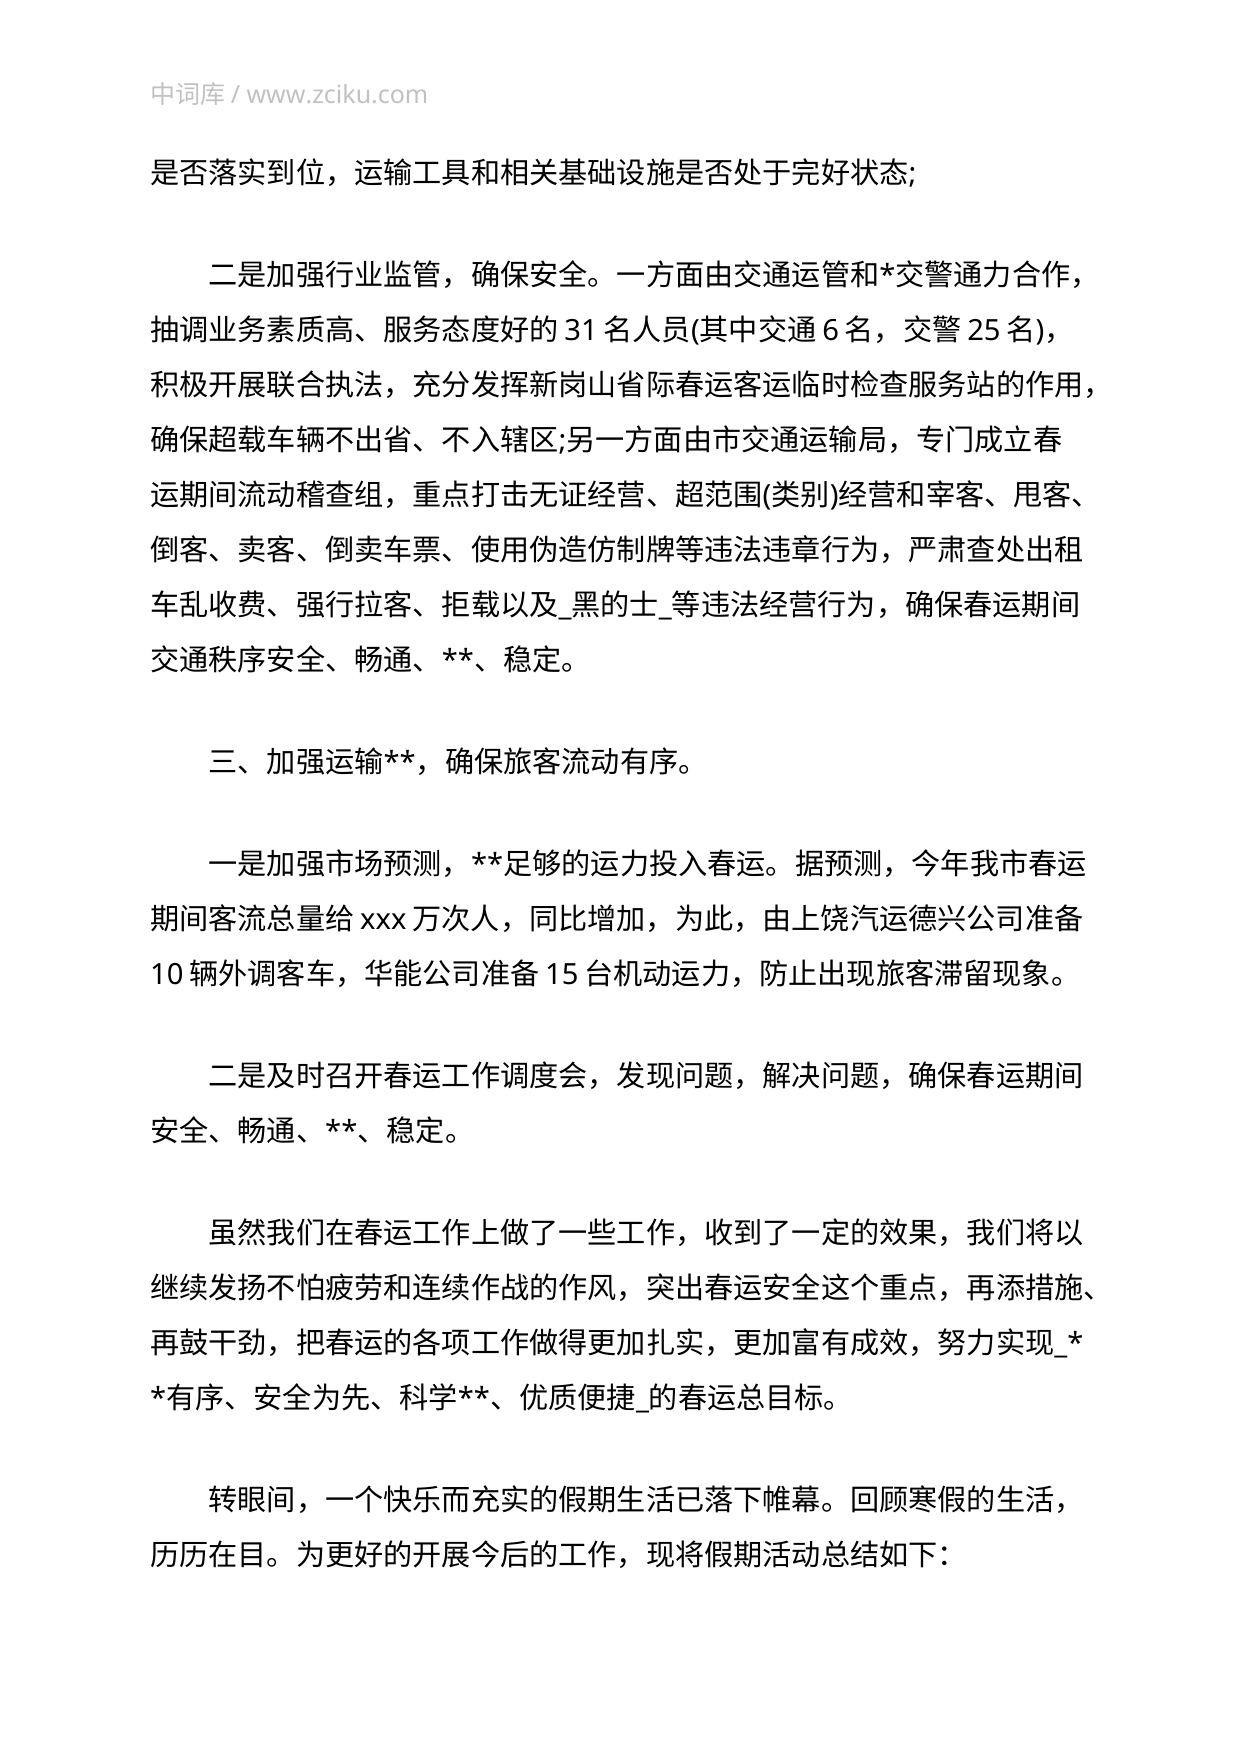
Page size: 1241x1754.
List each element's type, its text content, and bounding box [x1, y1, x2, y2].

text 二是加强行业监管，确保安全。一方面由交通运管和*交警通力合作，抽调业务素质高、服务态度好的31名人员(其中交通6名，交警25名)，积极开展联合执法，充分发挥新岗山省际春运客运临时检查服务站的作用，确保超载车辆不出省、不入辖区;另一方面由市交通运输局，专门成立春运期间流动稽查组，重点打击无证经营、超范围(类别)经营和宰客、甩客、倒客、卖客、倒卖车票、使用伪造仿制牌等违法违章行为，严肃查处出租车乱收费、强行拉客、拒载以及_黑的士_等违法经营行为，确保春运期间交通秩序安全、畅通、**、稳定。 [150, 252, 1090, 679]
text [150, 150, 1090, 192]
text 虽然我们在春运工作上做了一些工作，收到了一定的效果，我们将以继续发扬不怕疲劳和连续作战的作风，突出春运安全这个重点，再添措施、再鼓干劲，把春运的各项工作做得更加扎实，更加富有成效，努力实现_**有序、安全为先、科学**、优质便捷_的春运总目标。 [150, 1209, 1090, 1417]
text 转眼间，一个快乐而充实的假期生活已落下帷幕。回顾寒假的生活，历历在目。为更好的开展今后的工作，现将假期活动总结如下： [150, 1476, 1090, 1573]
text 三、加强运输**，确保旅客流动有序。 [150, 739, 1090, 781]
text 一是加强市场预测，**足够的运力投入春运。据预测，今年我市春运期间客流总量给xxx万次人，同比增加，为此，由上饶汽运德兴公司准备10辆外调客车，华能公司准备15台机动运力，防止出现旅客滞留现象。 [150, 841, 1090, 993]
text 二是及时召开春运工作调度会，发现问题，解决问题，确保春运期间安全、畅通、**、稳定。 [150, 1053, 1090, 1150]
